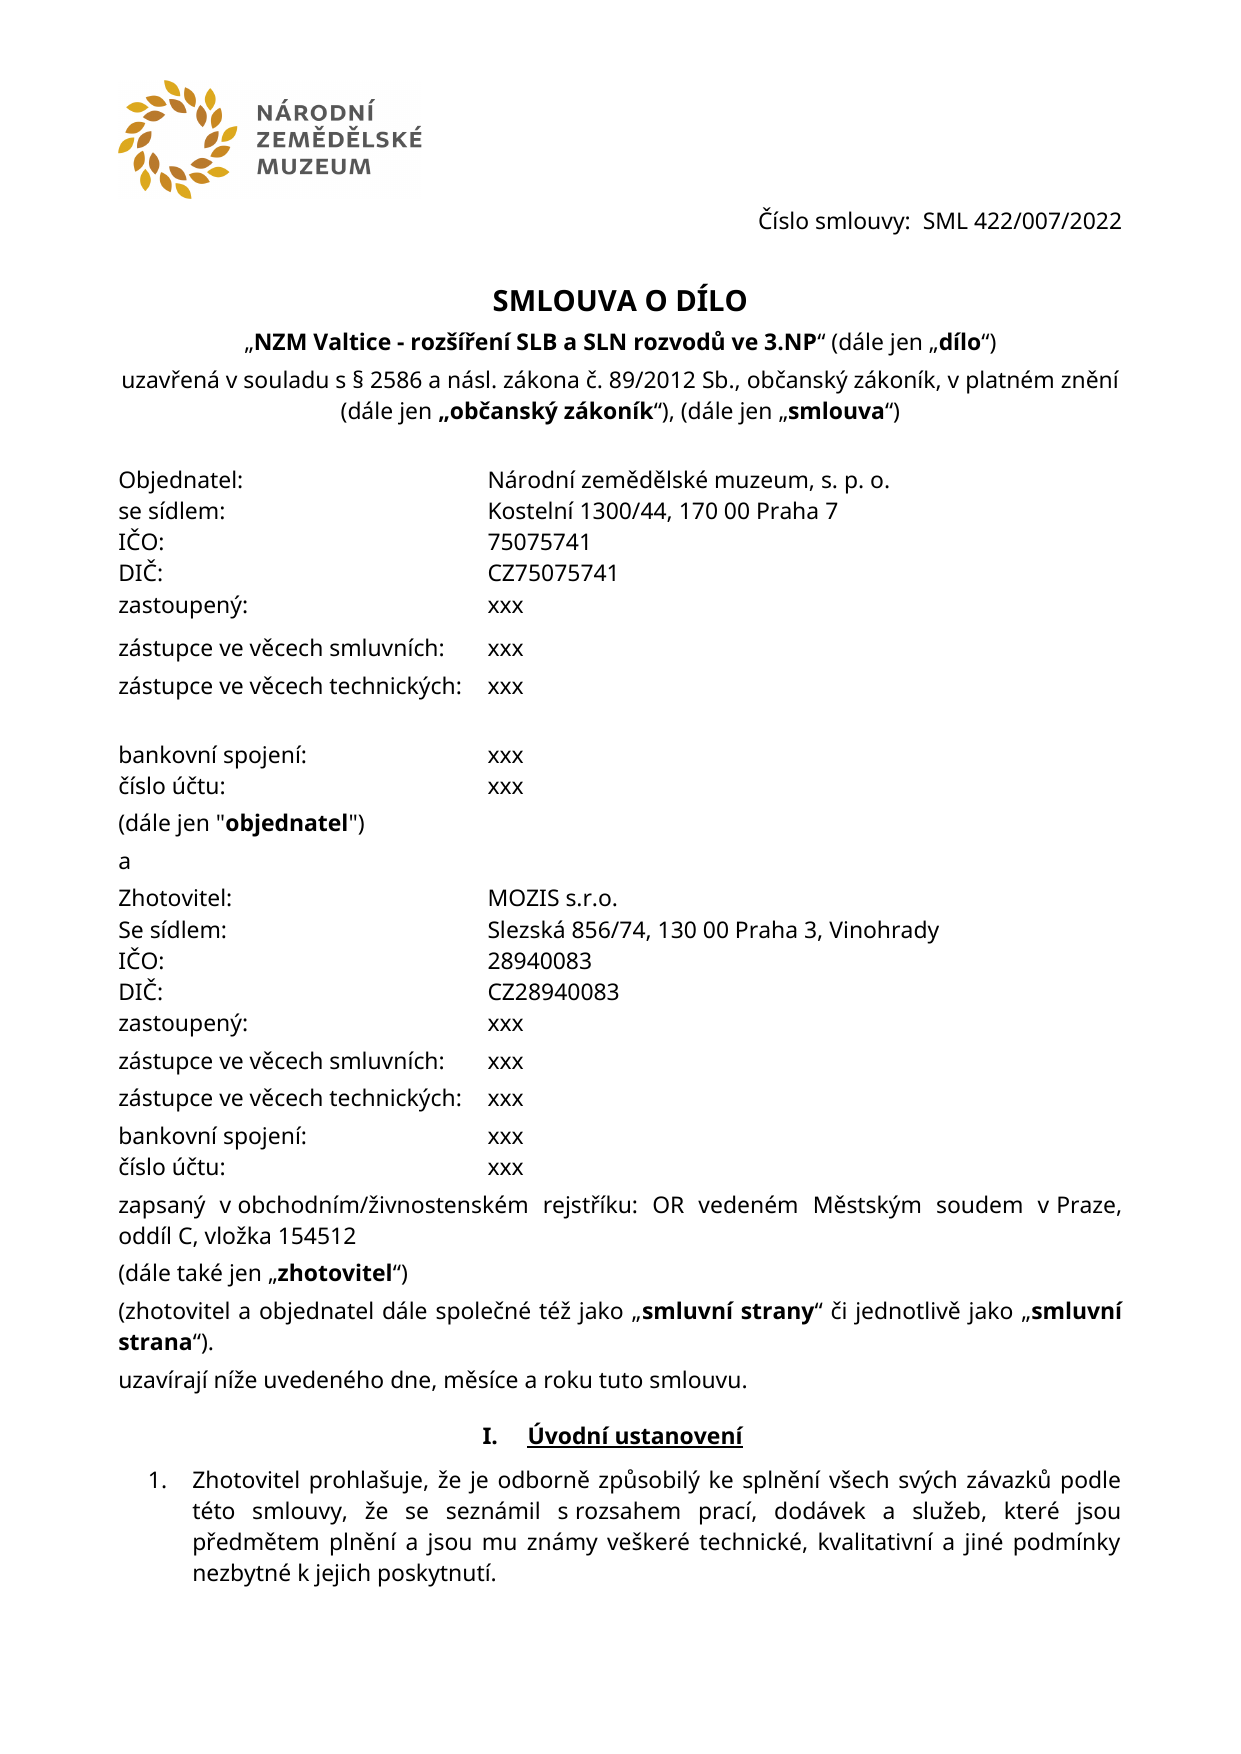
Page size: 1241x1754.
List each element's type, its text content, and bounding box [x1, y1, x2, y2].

subtitle Úvodní ustanovení [118, 1420, 1122, 1451]
text bankovní spojení: xxx [118, 1120, 1122, 1151]
subtitle Zhotovitel prohlašuje, že je odborně způsobilý ke splnění všech svých závazků podle této smlouvy, že se seznámil s rozsahem prací, dodávek a služeb, které jsou předmětem plnění a jsou mu známy veškeré technické, kvalitativní a jiné podmínky nezbytné k jejich poskytnutí. [148, 1463, 1122, 1588]
text (dále také jen „zhotovitel“) [118, 1257, 1122, 1288]
text zapsaný v obchodním/živnostenském rejstříku: OR vedeném Městským soudem v Praze, oddíl C, vložka 154512 [118, 1188, 1122, 1251]
text zástupce ve věcech technických: xxx [118, 670, 1122, 701]
text „NZM Valtice - rozšíření SLB a SLN rozvodů ve 3.NP“ (dále jen „dílo“) [118, 326, 1122, 357]
text bankovní spojení: xxx [118, 738, 1122, 770]
text číslo účtu: xxx [118, 770, 1122, 801]
text Objednatel: Národní zemědělské muzeum, s. p. o. [118, 463, 1122, 495]
text zástupce ve věcech smluvních: xxx [118, 1045, 1122, 1076]
text zástupce ve věcech technických: xxx [118, 1082, 1122, 1113]
text IČO: 75075741 [118, 526, 1122, 557]
picture [118, 80, 422, 199]
text uzavírají níže uvedeného dne, měsíce a roku tuto smlouvu. [118, 1363, 1122, 1395]
text se sídlem: Kostelní 1300/44, 170 00 Praha 7 [118, 495, 1122, 526]
text DIČ: CZ28940083 [118, 976, 1122, 1007]
text zastoupený: xxx [118, 588, 1122, 620]
text SMLOUVA O DÍLO [118, 280, 1122, 320]
text (dále jen "objednatel") [118, 807, 1122, 838]
text a [118, 845, 1122, 876]
text číslo účtu: xxx [118, 1151, 1122, 1182]
text zástupce ve věcech smluvních: xxx [118, 632, 1122, 663]
text DIČ: CZ75075741 [118, 557, 1122, 588]
text uzavřená v souladu s § 2586 a násl. zákona č. 89/2012 Sb., občanský zákoník, v platném znění (dále jen „občanský zákoník“), (dále jen „smlouva“) [118, 363, 1122, 426]
text zastoupený: xxx [118, 1007, 1122, 1038]
text (zhotovitel a objednatel dále společné též jako „smluvní strany“ či jednotlivě jako „smluvní strana“). [118, 1295, 1122, 1357]
text Se sídlem: Slezská 856/74, 130 00 Praha 3, Vinohrady [118, 913, 1122, 945]
text Zhotovitel: MOZIS s.r.o. [118, 882, 1122, 913]
text IČO: 28940083 [118, 945, 1122, 976]
text Číslo smlouvy: SML 422/007/2022 [118, 205, 1122, 236]
